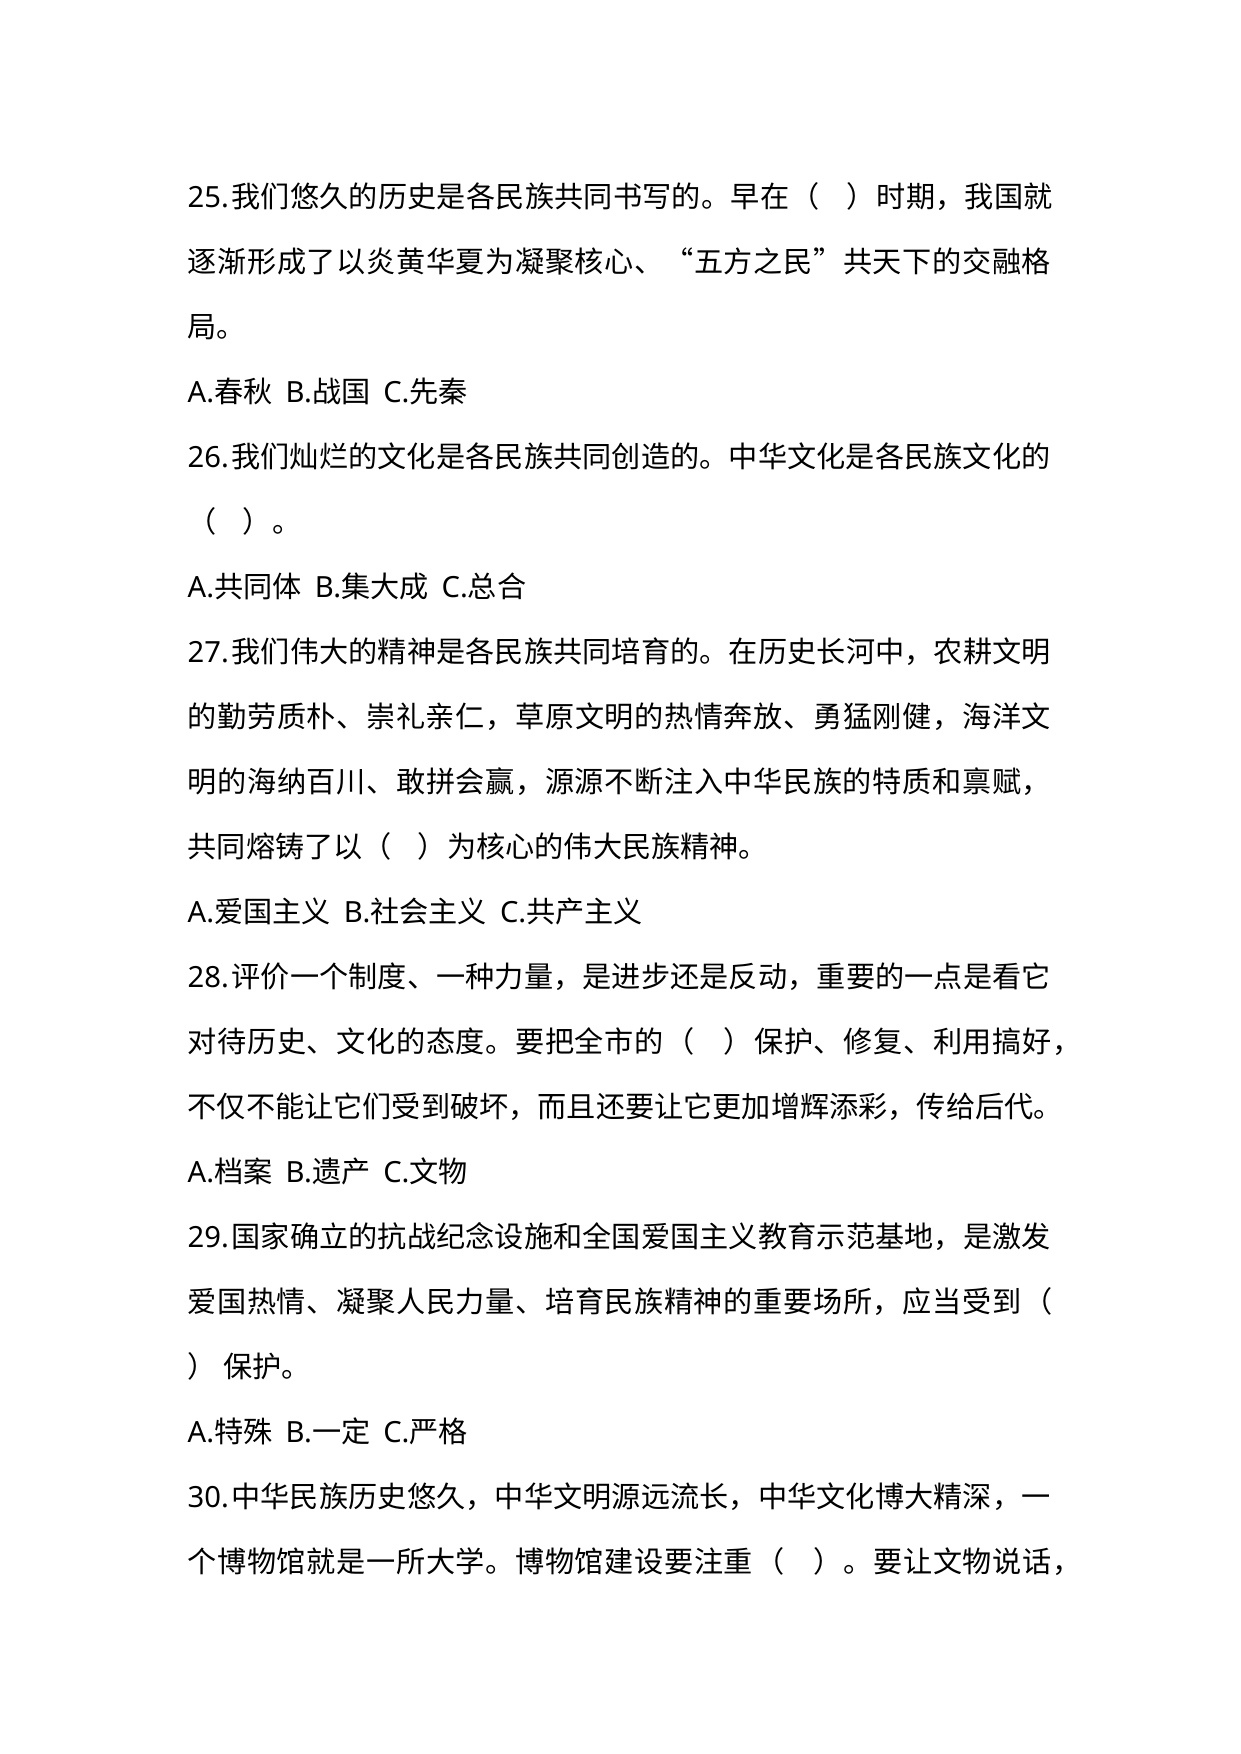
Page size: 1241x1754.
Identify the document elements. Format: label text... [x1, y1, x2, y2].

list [187, 1462, 1053, 1592]
list 我们灿烂的文化是各民族共同创造的。中华文化是各民族文化的（ ）。 A.共同体 B.集大成 C.总合 [187, 422, 1053, 617]
list 我们伟大的精神是各民族共同培育的。在历史长河中，农耕文明的勤劳质朴、崇礼亲仁，草原文明的热情奔放、勇猛刚健，海洋文明的海纳百川、敢拼会赢，源源不断注入中华民族的特质和禀赋，共同熔铸了以（ ）为核心的伟大民族精神。 A.爱国主义 B.社会主义 C.共产主义 [187, 617, 1053, 942]
list 评价一个制度、一种力量，是进步还是反动，重要的一点是看它对待历史、文化的态度。要把全市的（ ）保护、修复、利用搞好，不仅不能让它们受到破坏，而且还要让它更加增辉添彩，传给后代。 A.档案 B.遗产 C.文物 [187, 942, 1053, 1202]
list 我们悠久的历史是各民族共同书写的。早在（ ）时期，我国就逐渐形成了以炎黄华夏为凝聚核心、“五方之民”共天下的交融格局。 A.春秋 B.战国 C.先秦 [187, 162, 1053, 422]
list 国家确立的抗战纪念设施和全国爱国主义教育示范基地，是激发爱国热情、凝聚人民力量、培育民族精神的重要场所，应当受到（ ） 保护。 A.特殊 B.一定 C.严格 [187, 1202, 1053, 1462]
